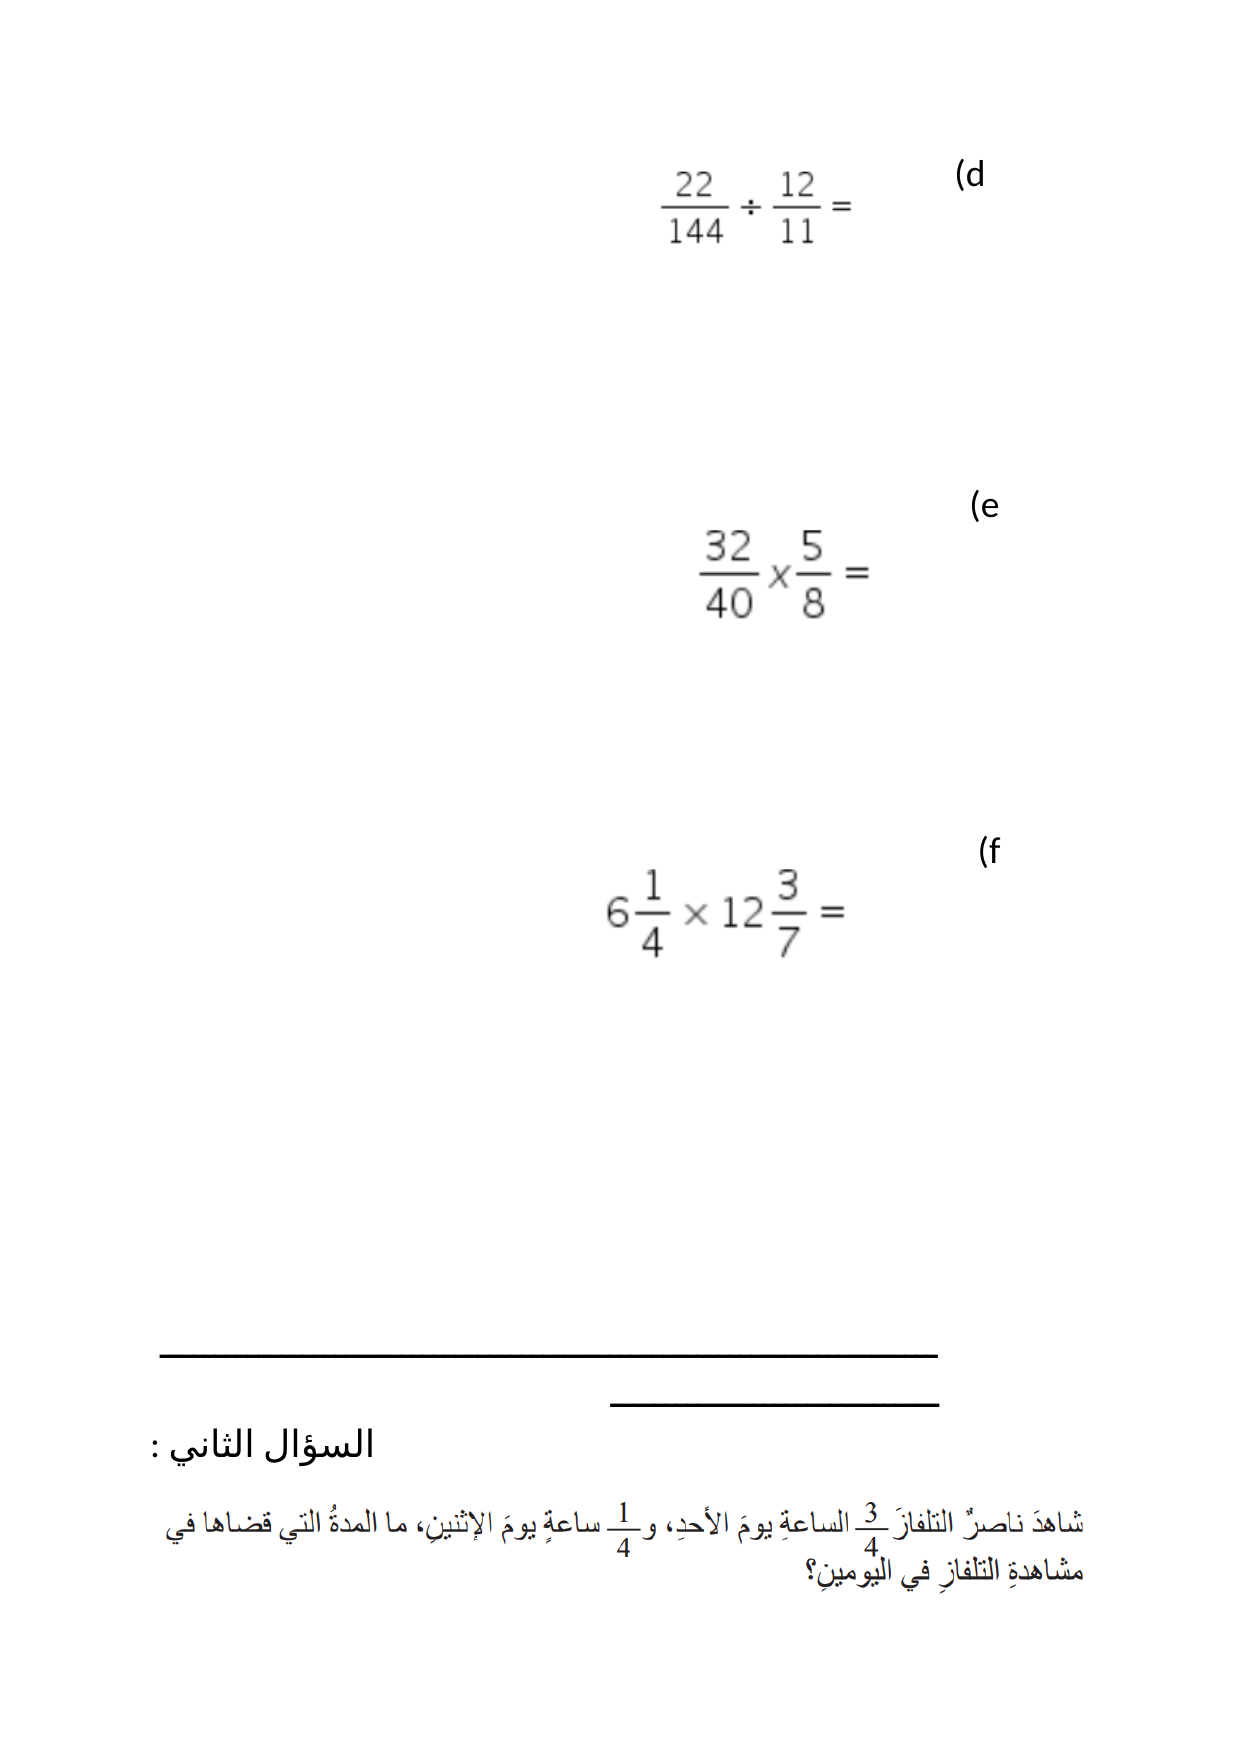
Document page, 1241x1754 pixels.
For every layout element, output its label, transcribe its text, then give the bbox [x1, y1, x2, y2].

text ـــــــــــــــــــــــــــــــــــــــــــــــــــــــــــــــــــــــــــــــــــــــــــــــــــــ [150, 1322, 940, 1417]
text السؤال الثاني : [150, 1421, 940, 1467]
picture [150, 1499, 1091, 1597]
picture [654, 500, 909, 663]
picture [566, 838, 887, 985]
picture [599, 151, 888, 291]
